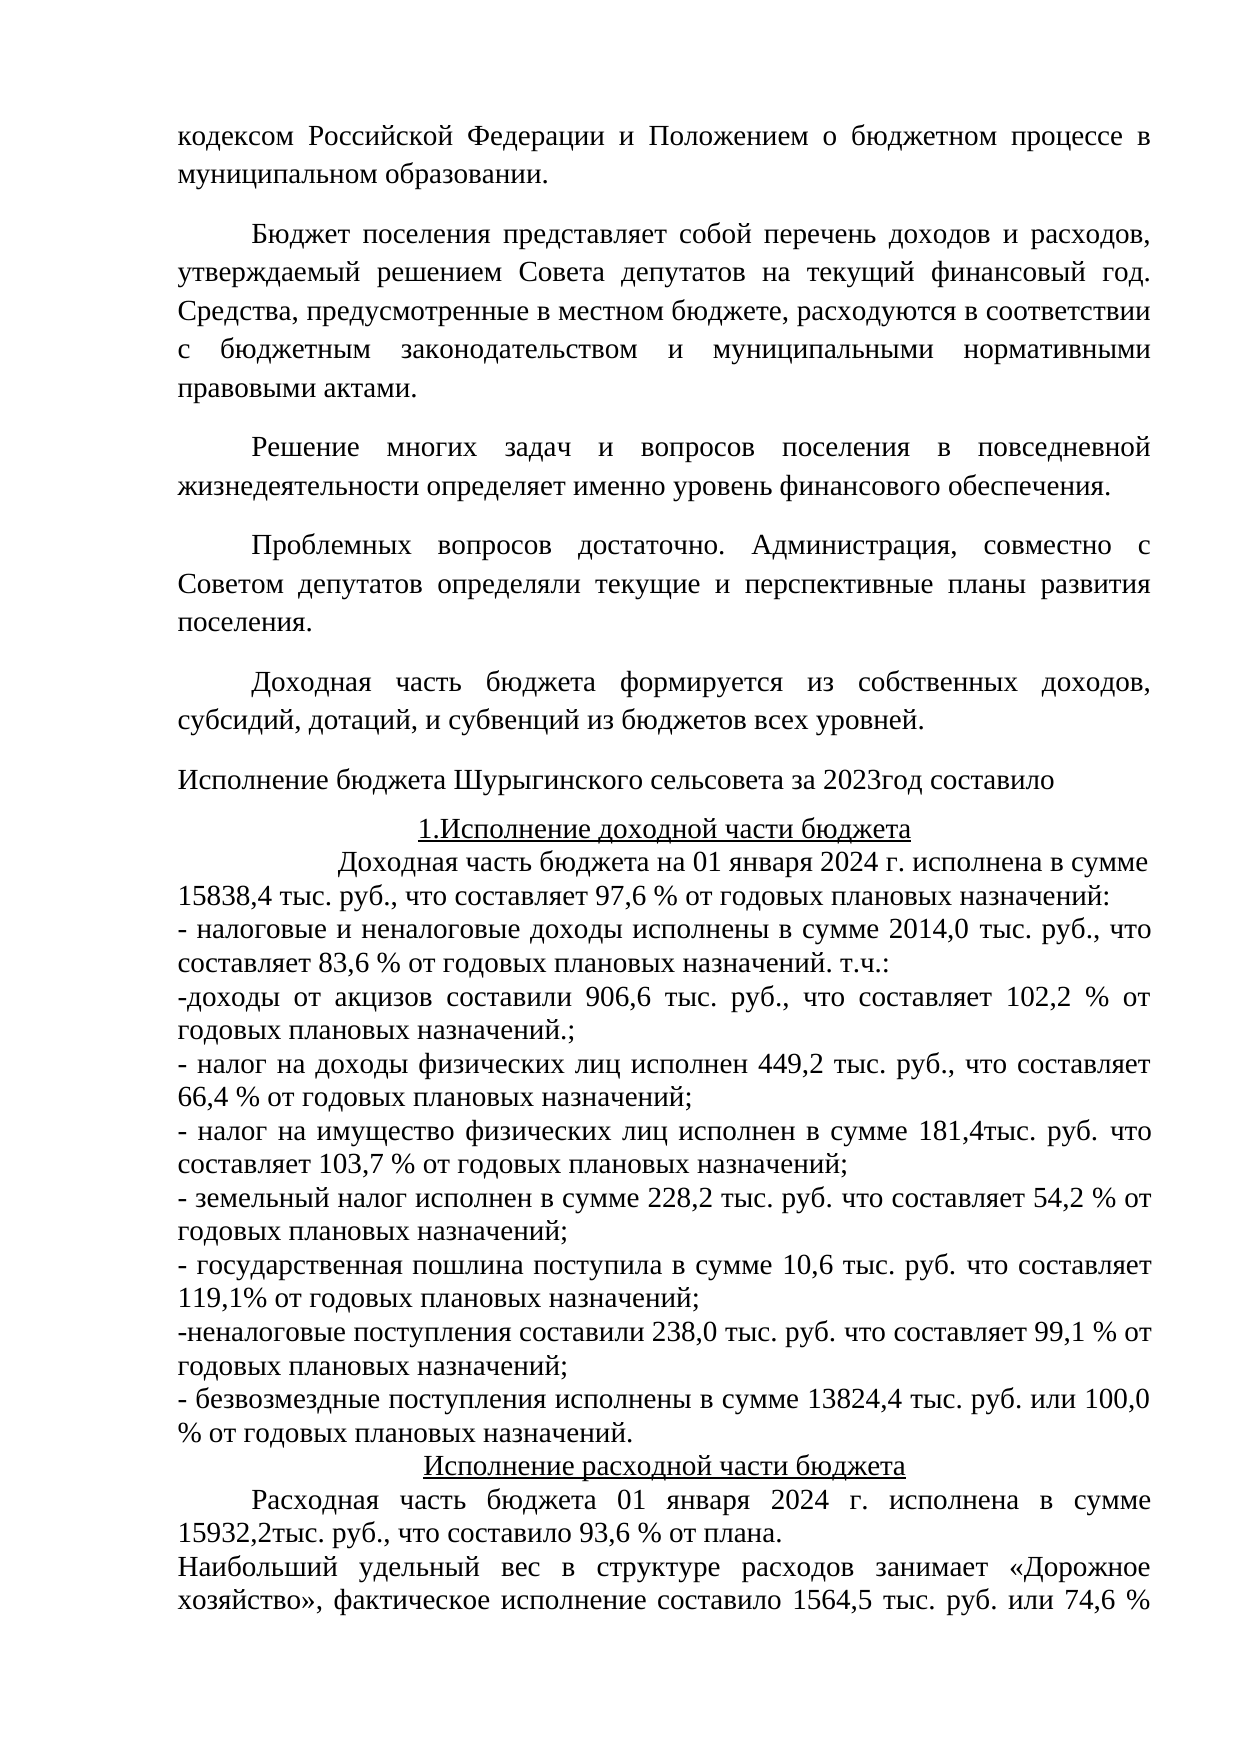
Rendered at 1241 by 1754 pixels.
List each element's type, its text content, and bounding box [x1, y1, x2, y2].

text Решение многих задач и вопросов поселения в повседневной жизнедеятельности определяет именно уровень финансового обеспечения. [177, 429, 1152, 502]
text - налог на имущество физических лиц исполнен в сумме 181,4тыс. руб. что составляет 103,7 % от годовых плановых назначений; [177, 1113, 1152, 1180]
text -неналоговые поступления составили 238,0 тыс. руб. что составляет 99,1 % от годовых плановых назначений; [177, 1314, 1152, 1381]
text Расходная часть бюджета 01 января 2024 г. исполнена в сумме 15932,2тыс. руб., что составило 93,6 % от плана. [177, 1482, 1152, 1549]
text Исполнение расходной части бюджета [177, 1448, 1152, 1482]
text -доходы от акцизов составили 906,6 тыс. руб., что составляет 102,2 % от годовых плановых назначений.; [177, 979, 1152, 1046]
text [177, 118, 1152, 190]
text - земельный налог исполнен в сумме 228,2 тыс. руб. что составляет 54,2 % от годовых плановых назначений; [177, 1180, 1152, 1247]
text Проблемных вопросов достаточно. Администрация, совместно с Советом депутатов определяли текущие и перспективные планы развития поселения. [177, 527, 1152, 638]
text - безвозмездные поступления исполнены в сумме 13824,4 тыс. руб. или 100,0 % от годовых плановых назначений. [177, 1381, 1152, 1448]
text - государственная пошлина поступила в сумме 10,6 тыс. руб. что составляет 119,1% от годовых плановых назначений; [177, 1247, 1152, 1314]
text Бюджет поселения представляет собой перечень доходов и расходов, утверждаемый решением Совета депутатов на текущий финансовый год. Средства, предусмотренные в местном бюджете, расходуются в соответствии с бюджетным законодательством и муниципальными нормативными правовыми актами. [177, 216, 1152, 404]
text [177, 1549, 1152, 1616]
text Исполнение бюджета Шурыгинского сельсовета за 2023год составило [177, 762, 1152, 795]
text - налог на доходы физических лиц исполнен 449,2 тыс. руб., что составляет 66,4 % от годовых плановых назначений; [177, 1046, 1152, 1113]
text Доходная часть бюджета на 01 января 2024 г. исполнена в сумме 15838,4 тыс. руб., что составляет 97,6 % от годовых плановых назначений: [177, 844, 1152, 912]
text Доходная часть бюджета формируется из собственных доходов, субсидий, дотаций, и субвенций из бюджетов всех уровней. [177, 664, 1152, 736]
text 1.Исполнение доходной части бюджета [177, 811, 1152, 844]
text - налоговые и неналоговые доходы исполнены в сумме 2014,0 тыс. руб., что составляет 83,6 % от годовых плановых назначений. т.ч.: [177, 912, 1152, 979]
